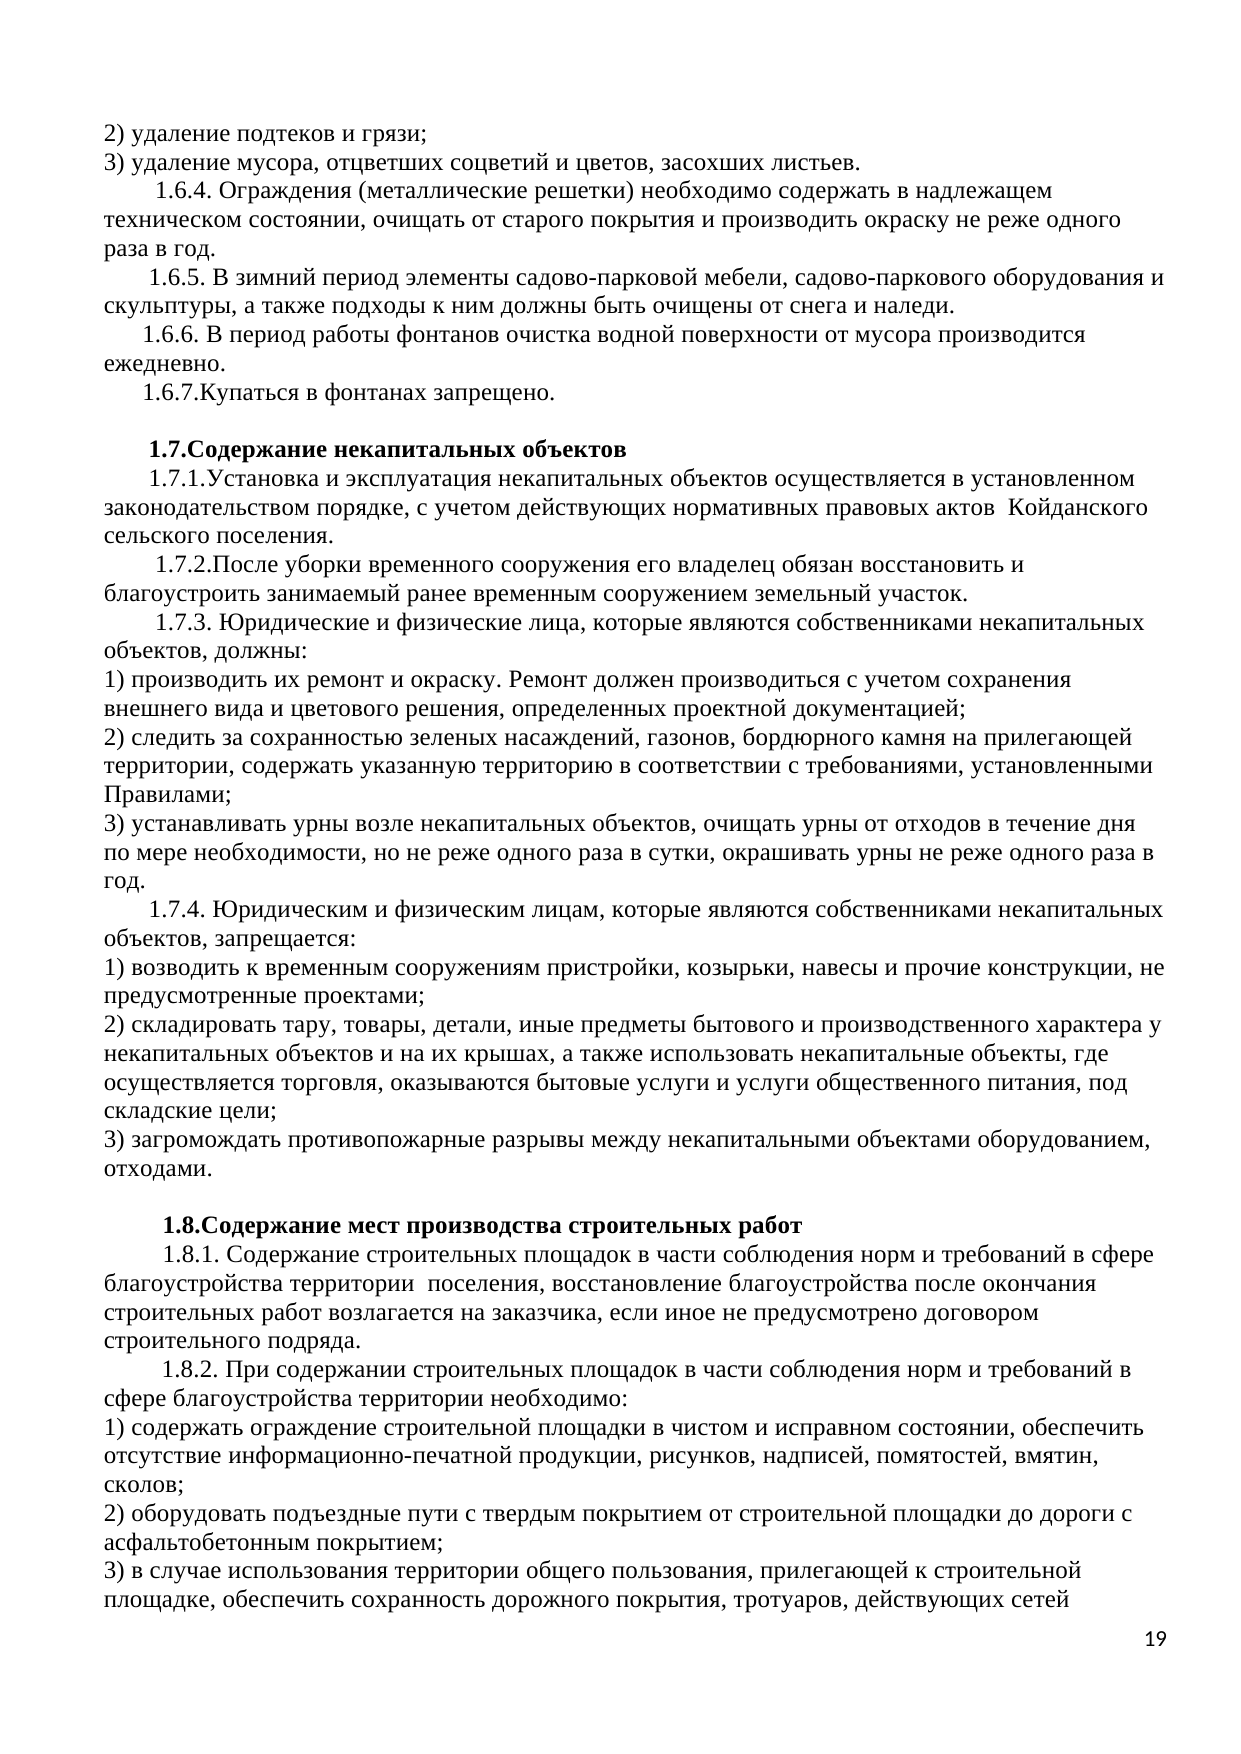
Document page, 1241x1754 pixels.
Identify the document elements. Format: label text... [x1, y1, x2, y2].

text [103, 1239, 1167, 1613]
text 1.7.1.Установка и эксплуатация некапитальных объектов осуществляется в установленном законодательством порядке, с учетом действующих нормативных правовых актов Койданского сельского поселения. 1.7.2.После уборки временного сооружения его владелец обязан восстановить и благоустроить занимаемый ранее временным сооружением земельный участок. 1.7.3. Юридические и физические лица, которые являются собственниками некапитальных объектов, должны: 1) производить их ремонт и окраску. Ремонт должен производиться с учетом сохранения внешнего вида и цветового решения, определенных проектной документацией; 2) следить за сохранностью зеленых насаждений, газонов, бордюрного камня на прилегающей территории, содержать указанную территорию в соответствии с требованиями, установленными Правилами; 3) устанавливать урны возле некапитальных объектов, очищать урны от отходов в течение дня по мере необходимости, но не реже одного раза в сутки, окрашивать урны не реже одного раза в год. 1.7.4. Юридическим и физическим лицам, которые являются собственниками некапитальных объектов, запрещается: 1) возводить к временным сооружениям пристройки, козырьки, навесы и прочие конструкции, не предусмотренные проектами; 2) складировать тару, товары, детали, иные предметы бытового и производственного характера у некапитальных объектов и на их крышах, а также использовать некапитальные объекты, где осуществляется торговля, оказываются бытовые услуги и услуги общественного питания, под складские цели; 3) загромождать противопожарные разрывы между некапитальными объектами оборудованием, отходами. [103, 463, 1167, 1182]
subtitle 1.8.Содержание мест производства строительных работ [103, 1211, 1167, 1239]
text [103, 118, 1167, 406]
subtitle 1.7.Содержание некапитальных объектов [103, 434, 1167, 463]
